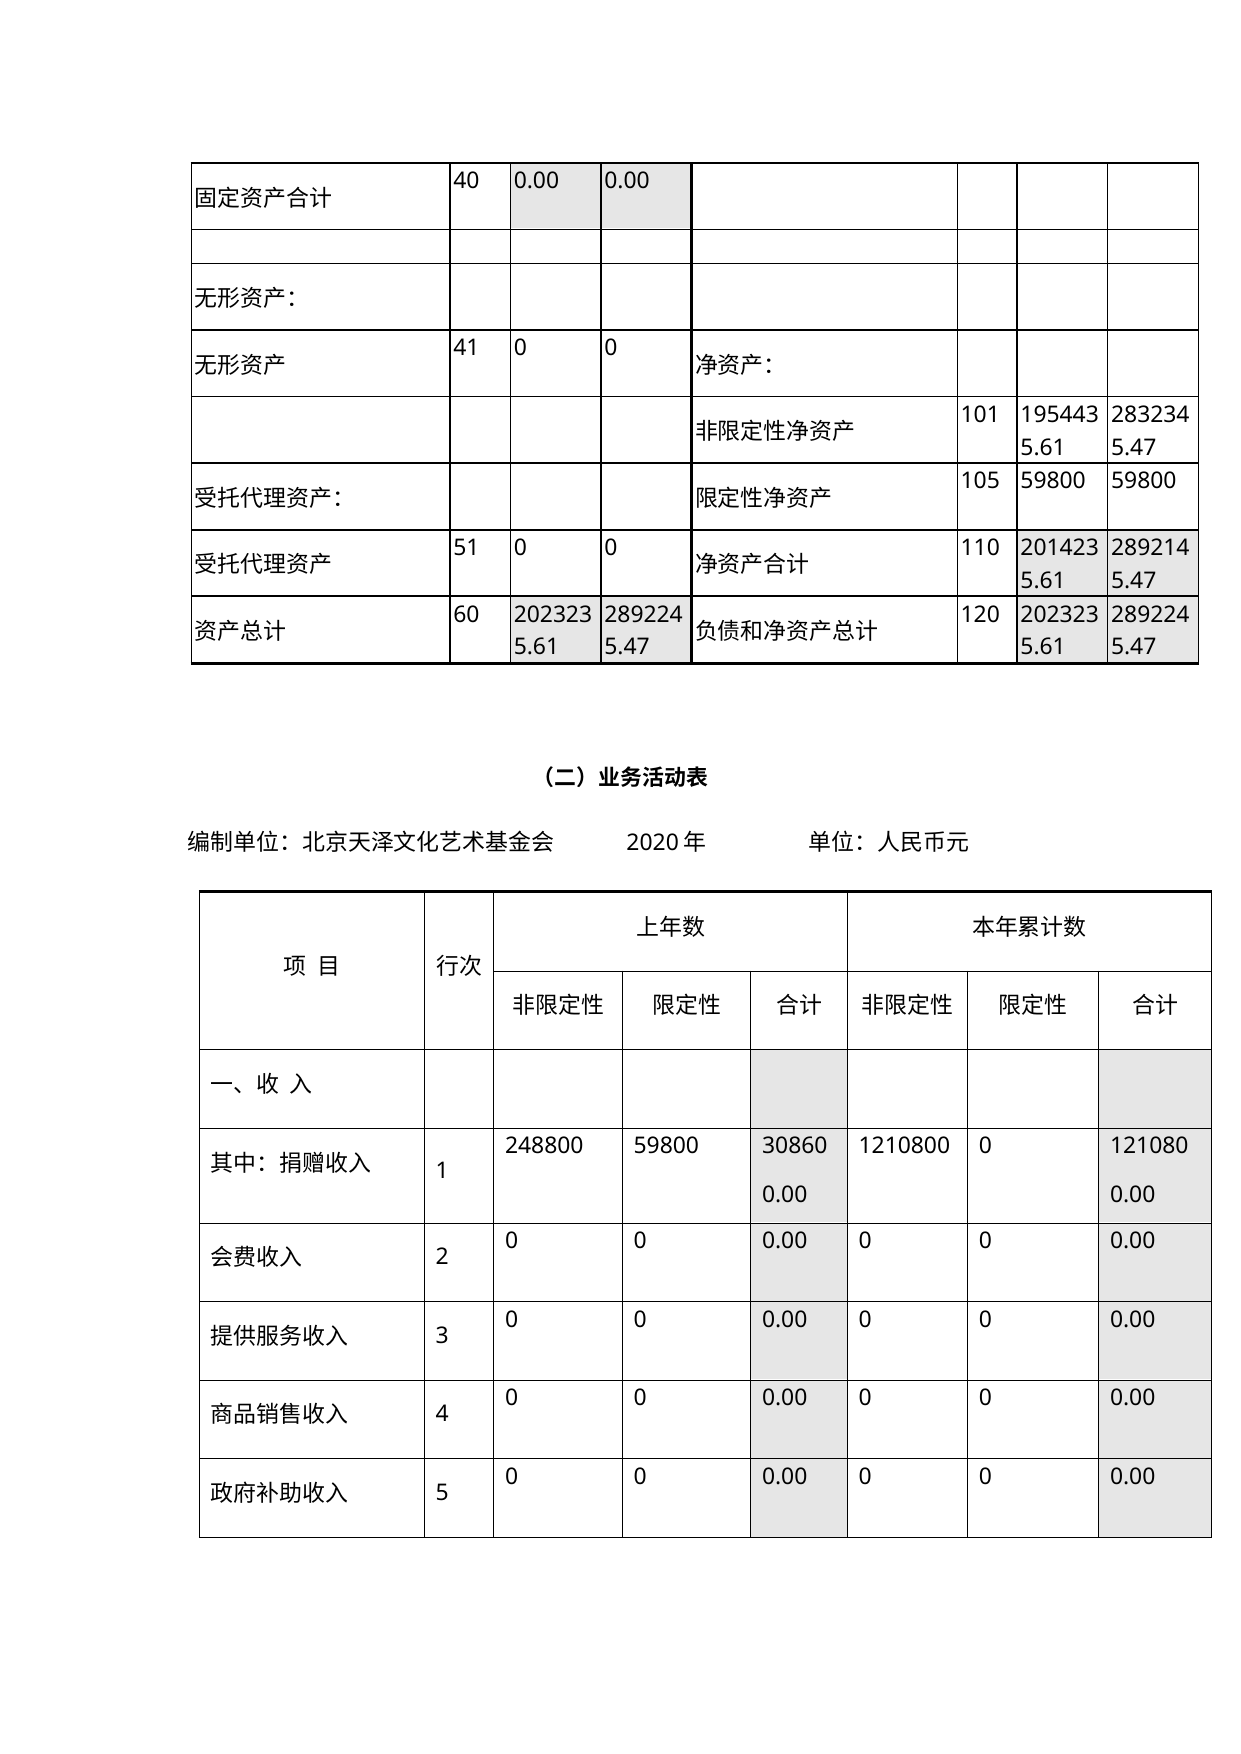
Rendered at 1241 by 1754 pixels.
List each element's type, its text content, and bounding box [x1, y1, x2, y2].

table_cell 1954435.61 [1018, 397, 1107, 462]
table_cell 2023235.61 [1018, 597, 1107, 662]
table_cell 提供服务收入 [200, 1302, 424, 1379]
table_cell 0 [602, 531, 690, 595]
table_cell 1210800.00 [1099, 1129, 1211, 1222]
table_cell 0 [623, 1381, 750, 1458]
table_cell 非限定性净资产 [693, 397, 957, 462]
table_cell 其中：捐赠收入 [200, 1129, 424, 1222]
table_cell [1099, 1050, 1211, 1128]
table_cell 1 [425, 1129, 493, 1222]
table_cell [958, 164, 1016, 228]
table_cell [451, 264, 510, 329]
table_cell [511, 264, 600, 329]
table_cell 1210800 [848, 1129, 967, 1222]
table_cell 0.00 [511, 164, 600, 228]
table_cell 资产总计 [192, 597, 449, 662]
table_cell [192, 230, 449, 263]
table_cell [623, 1050, 750, 1128]
table_cell [1108, 230, 1198, 263]
table_cell 受托代理资产 [192, 531, 449, 595]
table_cell 合计 [751, 972, 847, 1049]
table_cell [693, 264, 957, 329]
table_cell 0.00 [1099, 1302, 1211, 1379]
table_cell 2832345.47 [1108, 397, 1198, 462]
table_cell 0 [848, 1302, 967, 1379]
table_cell 固定资产合计 [192, 164, 449, 228]
table_cell 0 [494, 1224, 622, 1301]
table_cell [693, 164, 957, 228]
table_cell [602, 230, 690, 263]
table_cell 非限定性 [494, 972, 622, 1049]
table_cell [1018, 164, 1107, 228]
table_cell [848, 1050, 967, 1128]
table_cell [494, 1050, 622, 1128]
table_header 行次 [425, 893, 493, 1049]
table_cell [1018, 230, 1107, 263]
table_header 上年数 [494, 893, 847, 971]
table_cell 0.00 [751, 1224, 847, 1301]
table_cell [1108, 331, 1198, 396]
table_cell [1108, 264, 1198, 329]
table_cell [968, 1050, 1098, 1128]
table_cell 0.00 [751, 1381, 847, 1458]
table_cell 无形资产 [192, 331, 449, 396]
table_cell 0 [602, 331, 690, 396]
table_cell 248800 [494, 1129, 622, 1222]
table_cell [751, 1050, 847, 1128]
table_cell 0 [848, 1459, 967, 1537]
table_cell 59800 [623, 1129, 750, 1222]
table_cell 0 [511, 331, 600, 396]
table_cell [1108, 164, 1198, 228]
table_cell 0.00 [602, 164, 690, 228]
table_cell 59800 [1108, 464, 1198, 529]
table_cell 3 [425, 1302, 493, 1379]
table_cell 0.00 [751, 1302, 847, 1379]
table_cell 4 [425, 1381, 493, 1458]
table_cell 0.00 [751, 1459, 847, 1537]
table_cell 0 [968, 1459, 1098, 1537]
table_cell [602, 397, 690, 462]
table_cell 2023235.61 [511, 597, 600, 662]
table_cell 51 [451, 531, 510, 595]
table_cell [602, 264, 690, 329]
table_cell 0 [623, 1302, 750, 1379]
table_cell 0 [494, 1381, 622, 1458]
table_cell 120 [958, 597, 1016, 662]
table_cell 0 [623, 1224, 750, 1301]
table_cell [451, 397, 510, 462]
table_cell 110 [958, 531, 1016, 595]
table_cell 合计 [1099, 972, 1211, 1049]
table_cell [958, 230, 1016, 263]
table_cell 一、收 入 [200, 1050, 424, 1128]
text （二）业务活动表 [187, 760, 1053, 792]
table_cell 2892145.47 [1108, 531, 1198, 595]
table_cell 40 [451, 164, 510, 228]
table_cell 会费收入 [200, 1224, 424, 1301]
table_cell 无形资产： [192, 264, 449, 329]
table_cell 政府补助收入 [200, 1459, 424, 1537]
table_cell 105 [958, 464, 1016, 529]
table_cell [958, 331, 1016, 396]
table_cell 商品销售收入 [200, 1381, 424, 1458]
table_cell 0 [511, 531, 600, 595]
table_cell 受托代理资产： [192, 464, 449, 529]
table_cell 0.00 [1099, 1224, 1211, 1301]
table_cell 60 [451, 597, 510, 662]
table_cell 0 [968, 1302, 1098, 1379]
table_cell 0.00 [1099, 1459, 1211, 1537]
table_cell 101 [958, 397, 1016, 462]
table_cell [192, 397, 449, 462]
table_cell 0 [968, 1381, 1098, 1458]
table_cell 0 [623, 1459, 750, 1537]
table_cell 0.00 [1099, 1381, 1211, 1458]
table_cell [451, 464, 510, 529]
table_cell [425, 1050, 493, 1128]
table_header 本年累计数 [848, 893, 1211, 971]
table_cell [451, 230, 510, 263]
table_cell [1018, 331, 1107, 396]
text 编制单位：北京天泽文化艺术基金会 2020年 单位：人民币元 [187, 808, 1053, 873]
table_cell 非限定性 [848, 972, 967, 1049]
table_cell 0 [494, 1302, 622, 1379]
table_cell 0 [968, 1129, 1098, 1222]
table_cell 2892245.47 [1108, 597, 1198, 662]
table_cell [511, 397, 600, 462]
table_cell [511, 230, 600, 263]
table_cell [511, 464, 600, 529]
table_cell 5 [425, 1459, 493, 1537]
table_header 项 目 [200, 893, 424, 1049]
table_cell 限定性 [623, 972, 750, 1049]
table_cell 净资产合计 [693, 531, 957, 595]
table_cell 308600.00 [751, 1129, 847, 1222]
table_cell 2014235.61 [1018, 531, 1107, 595]
table_cell 净资产： [693, 331, 957, 396]
table_cell 0 [848, 1381, 967, 1458]
table_cell 限定性 [968, 972, 1098, 1049]
table_cell [958, 264, 1016, 329]
table_cell 限定性净资产 [693, 464, 957, 529]
table_cell 0 [494, 1459, 622, 1537]
table_cell 0 [968, 1224, 1098, 1301]
table_cell 负债和净资产总计 [693, 597, 957, 662]
table_cell [602, 464, 690, 529]
table_cell 2892245.47 [602, 597, 690, 662]
table_cell 41 [451, 331, 510, 396]
table_cell 2 [425, 1224, 493, 1301]
table_cell 0 [848, 1224, 967, 1301]
table_cell [693, 230, 957, 263]
table_cell [1018, 264, 1107, 329]
table_cell 59800 [1018, 464, 1107, 529]
